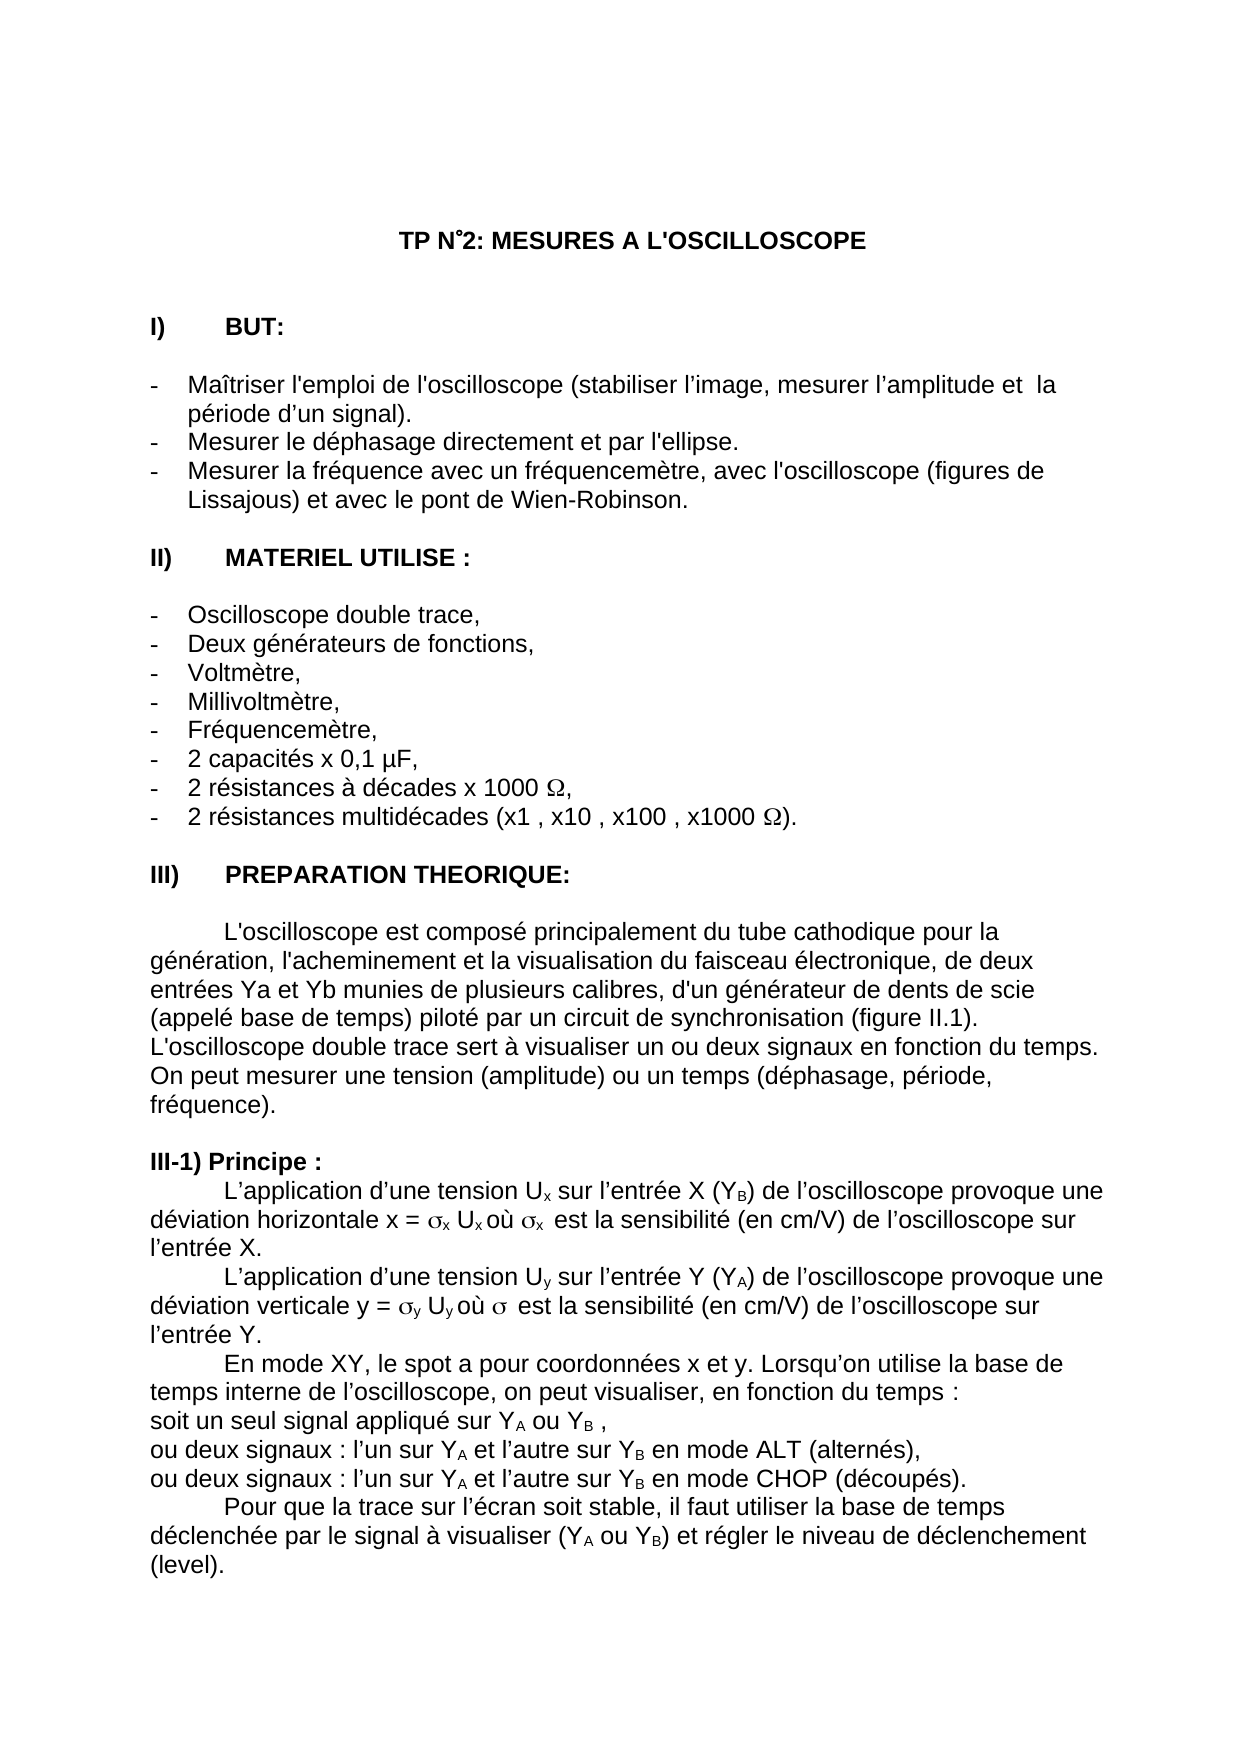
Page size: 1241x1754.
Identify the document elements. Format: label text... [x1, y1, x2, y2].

list Mesurer la fréquence avec un fréquencemètre, avec l'oscilloscope (figures de Lissajous) et avec le pont de Wien-Robinson. [150, 456, 1122, 514]
text TP N2: MESURES A L'OSCILLOSCOPE [150, 226, 1122, 255]
text En mode XY, le spot a pour coordonnées x et y. Lorsqu’on utilise la base de temps interne de l’oscilloscope, on peut visualiser, en fonction du temps : [150, 1348, 1122, 1406]
text III-1) Principe : [150, 1147, 1122, 1176]
text ou deux signaux : l’un sur YA et l’autre sur YB en mode CHOP (découpés). [150, 1463, 1122, 1492]
list MATERIEL UTILISE : [150, 542, 1122, 571]
list 2 résistances multidécades (x1 , x10 , x100 , x1000 ). [150, 802, 1122, 831]
list Fréquencemètre, [150, 715, 1122, 744]
text soit un seul signal appliqué sur YA ou YB , [150, 1406, 1122, 1435]
text Pour que la trace sur l’écran soit stable, il faut utiliser la base de temps déclenchée par le signal à visualiser (YA ou YB) et régler le niveau de déclenchement (level). [150, 1492, 1122, 1578]
text L’application d’une tension Uy sur l’entrée Y (YA) de l’oscilloscope provoque une déviation verticale y = y Uy où est la sensibilité (en cm/V) de l’oscilloscope sur l’entrée Y. [150, 1262, 1122, 1348]
list Mesurer le déphasage directement et par l'ellipse. [150, 427, 1122, 456]
list Millivoltmètre, [150, 687, 1122, 715]
list Deux générateurs de fonctions, [150, 629, 1122, 658]
list Voltmètre, [150, 658, 1122, 687]
list BUT: [150, 312, 1122, 341]
text L'oscilloscope est composé principalement du tube cathodique pour la génération, l'acheminement et la visualisation du faisceau électronique, de deux entrées Ya et Yb munies de plusieurs calibres, d'un générateur de dents de scie (appelé base de temps) piloté par un circuit de synchronisation (figure II.1). L'oscilloscope double trace sert à visualiser un ou deux signaux en fonction du temps. On peut mesurer une tension (amplitude) ou un temps (déphasage, période, fréquence). [150, 917, 1122, 1118]
list Maîtriser l'emploi de l'oscilloscope (stabiliser l’image, mesurer l’amplitude et la période d’un signal). [150, 370, 1122, 427]
list 2 capacités x 0,1 µF, [150, 744, 1122, 773]
text ou deux signaux : l’un sur YA et l’autre sur YB en mode ALT (alternés), [150, 1435, 1122, 1463]
list 2 résistances à décades x 1000 , [150, 773, 1122, 802]
list Oscilloscope double trace, [150, 600, 1122, 629]
text L’application d’une tension Ux sur l’entrée X (YB) de l’oscilloscope provoque une déviation horizontale x = x Ux où x est la sensibilité (en cm/V) de l’oscilloscope sur l’entrée X. [150, 1176, 1122, 1262]
list PREPARATION THEORIQUE: [150, 859, 1122, 888]
